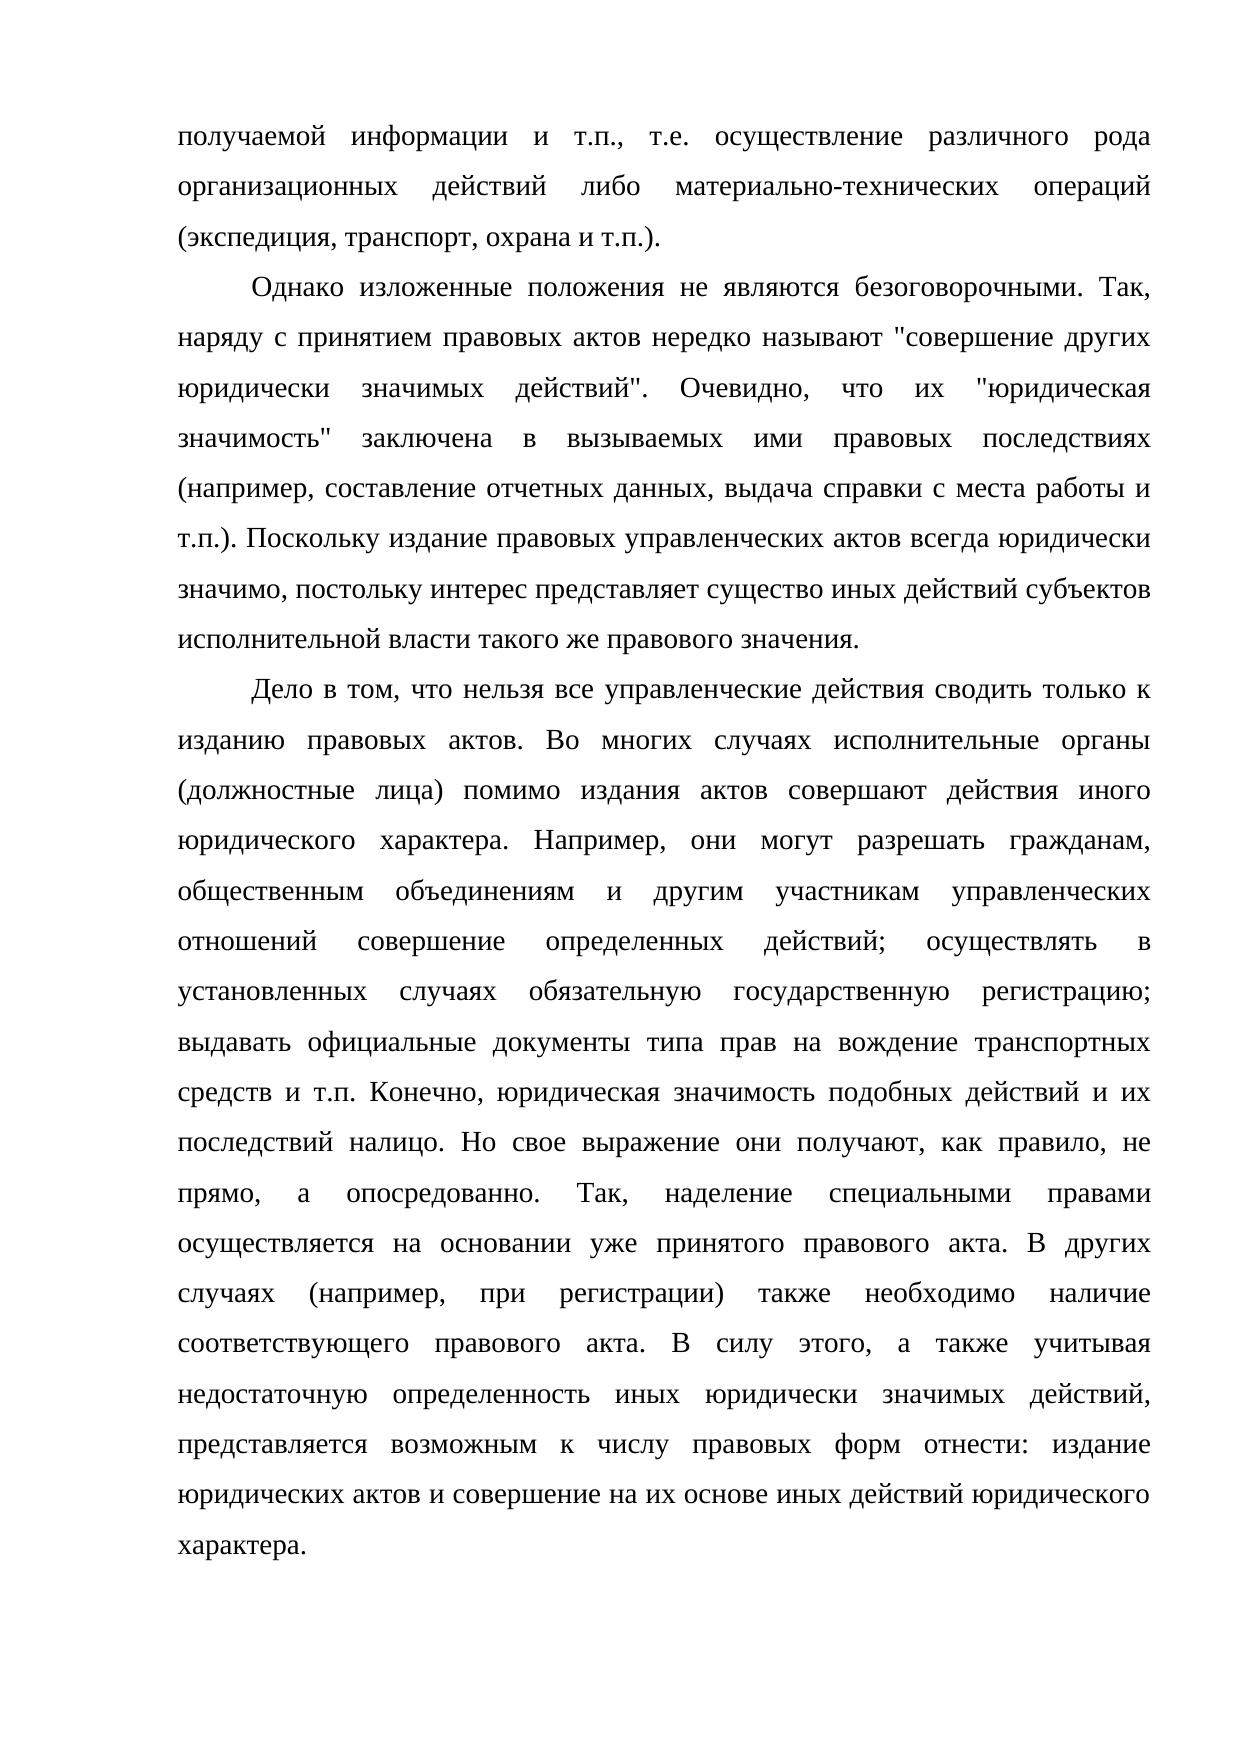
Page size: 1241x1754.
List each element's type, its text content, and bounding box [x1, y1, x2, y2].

text Однако изложенные положения не являются безоговорочными. Так, наряду с принятием правовых актов нередко называют "совершение других юридически значимых действий". Очевидно, что их "юридическая значимость" заключена в вызываемых ими правовых последствиях (например, составление отчетных данных, выдача справки с места работы и т.п.). Поскольку издание правовых управленческих актов всегда юридически значимо, постольку интерес представляет существо иных действий субъектов исполнительной власти такого же правового значения. [177, 269, 1152, 655]
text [177, 118, 1152, 252]
text Дело в том, что нельзя все управленческие действия сводить только к изданию правовых актов. Во многих случаях исполнительные органы (должностные лица) помимо издания актов совершают действия иного юридического характера. Например, они могут разрешать гражданам, общественным объединениям и другим участникам управленческих отношений совершение определенных действий; осуществлять в установленных случаях обязательную государственную регистрацию; выдавать официальные документы типа прав на вождение транспортных средств и т.п. Конечно, юридическая значимость подобных действий и их последствий налицо. Но свое выражение они получают, как правило, не прямо, а опосредованно. Так, наделение специальными правами осуществляется на основании уже принятого правового акта. В других случаях (например, при регистрации) также необходимо наличие соответствующего правового акта. В силу этого, а также учитывая недостаточную определенность иных юридически значимых действий, представляется возможным к числу правовых форм отнести: издание юридических актов и совершение на их основе иных действий юридического характера. [177, 672, 1152, 1560]
